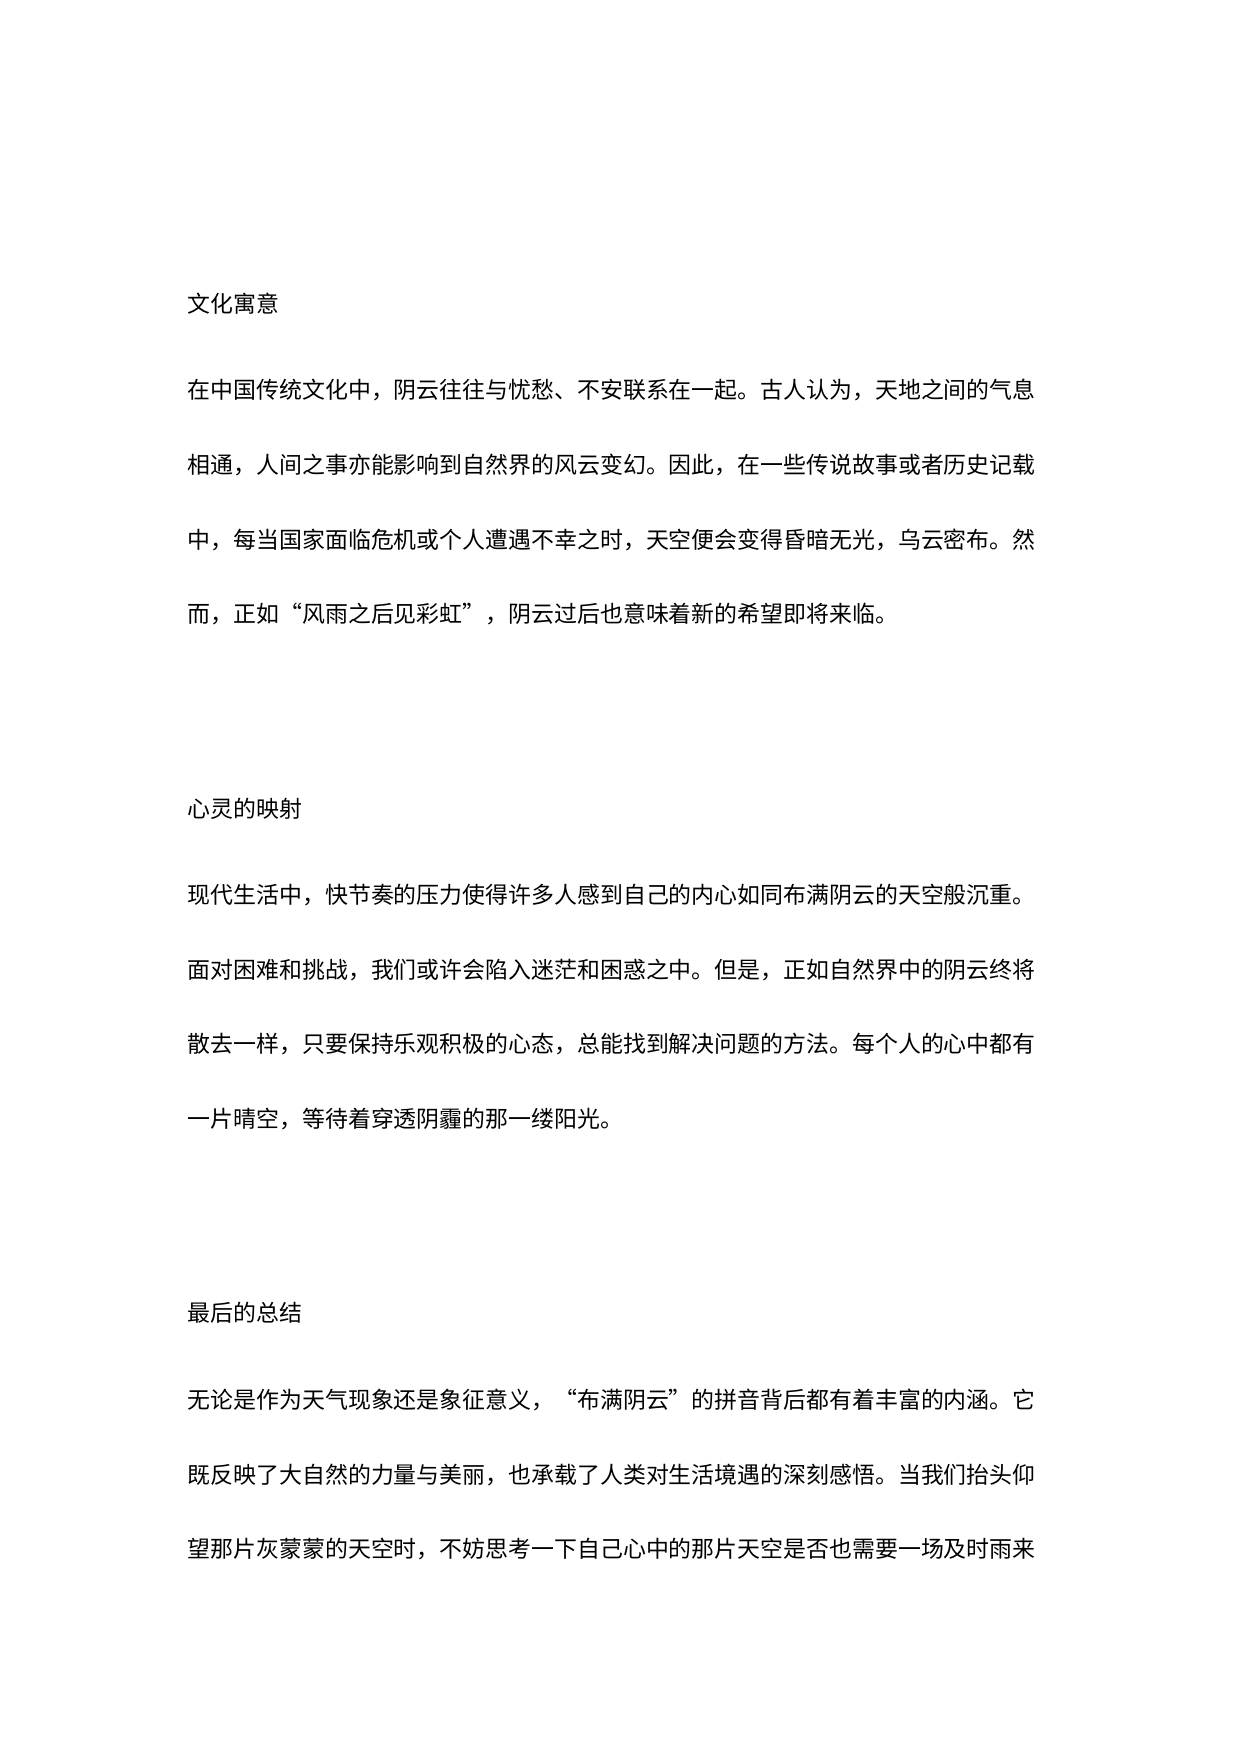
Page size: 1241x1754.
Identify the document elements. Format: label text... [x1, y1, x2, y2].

text 最后的总结 [187, 1279, 1053, 1344]
text 在中国传统文化中，阴云往往与忧愁、不安联系在一起。古人认为，天地之间的气息相通，人间之事亦能影响到自然界的风云变幻。因此，在一些传说故事或者历史记载中，每当国家面临危机或个人遭遇不幸之时，天空便会变得昏暗无光，乌云密布。然而，正如“风雨之后见彩虹”，阴云过后也意味着新的希望即将来临。 [187, 356, 1053, 645]
text 现代生活中，快节奏的压力使得许多人感到自己的内心如同布满阴云的天空般沉重。面对困难和挑战，我们或许会陷入迷茫和困惑之中。但是，正如自然界中的阴云终将散去一样，只要保持乐观积极的心态，总能找到解决问题的方法。每个人的心中都有一片晴空，等待着穿透阴霾的那一缕阳光。 [187, 861, 1053, 1150]
text 心灵的映射 [187, 774, 1053, 839]
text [187, 1366, 1053, 1580]
text 文化寓意 [187, 270, 1053, 335]
